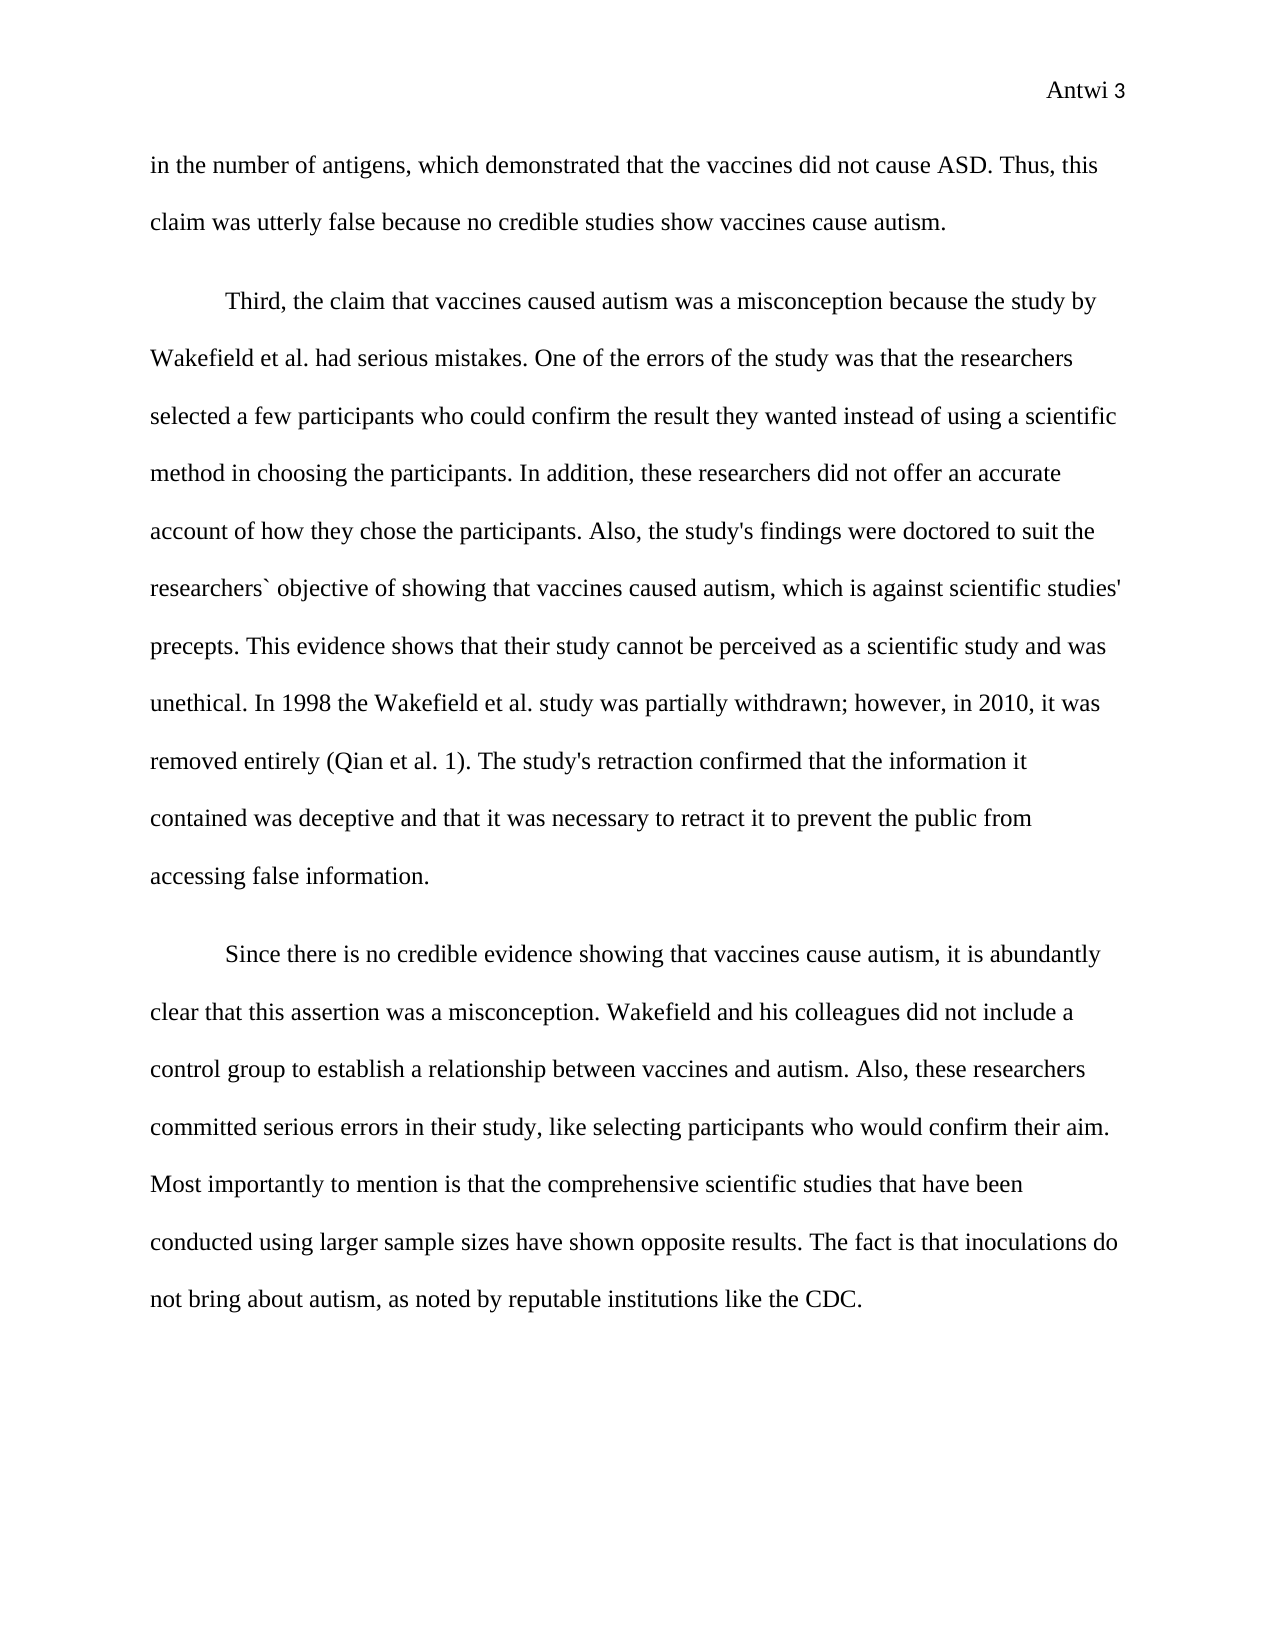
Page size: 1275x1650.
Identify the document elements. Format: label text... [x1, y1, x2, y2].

text Third, the claim that vaccines caused autism was a misconception because the study by Wakefield et al. had serious mistakes. One of the errors of the study was that the researchers selected a few participants who could confirm the result they wanted instead of using a scientific method in choosing the participants. In addition, these researchers did not offer an accurate account of how they chose the participants. Also, the study's findings were doctored to suit the researchers` objective of showing that vaccines caused autism, which is against scientific studies' precepts. This evidence shows that their study cannot be perceived as a scientific study and was unethical. In 1998 the Wakefield et al. study was partially withdrawn; however, in 2010, it was removed entirely (Qian et al. 1). The study's retraction confirmed that the information it contained was deceptive and that it was necessary to retract it to prevent the public from accessing false information. [150, 286, 1125, 889]
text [150, 150, 1125, 236]
text Since there is no credible evidence showing that vaccines cause autism, it is abundantly clear that this assertion was a misconception. Wakefield and his colleagues did not include a control group to establish a relationship between vaccines and autism. Also, these researchers committed serious errors in their study, like selecting participants who would confirm their aim. Most importantly to mention is that the comprehensive scientific studies that have been conducted using larger sample sizes have shown opposite results. The fact is that inoculations do not bring about autism, as noted by reputable institutions like the CDC. [150, 939, 1125, 1313]
